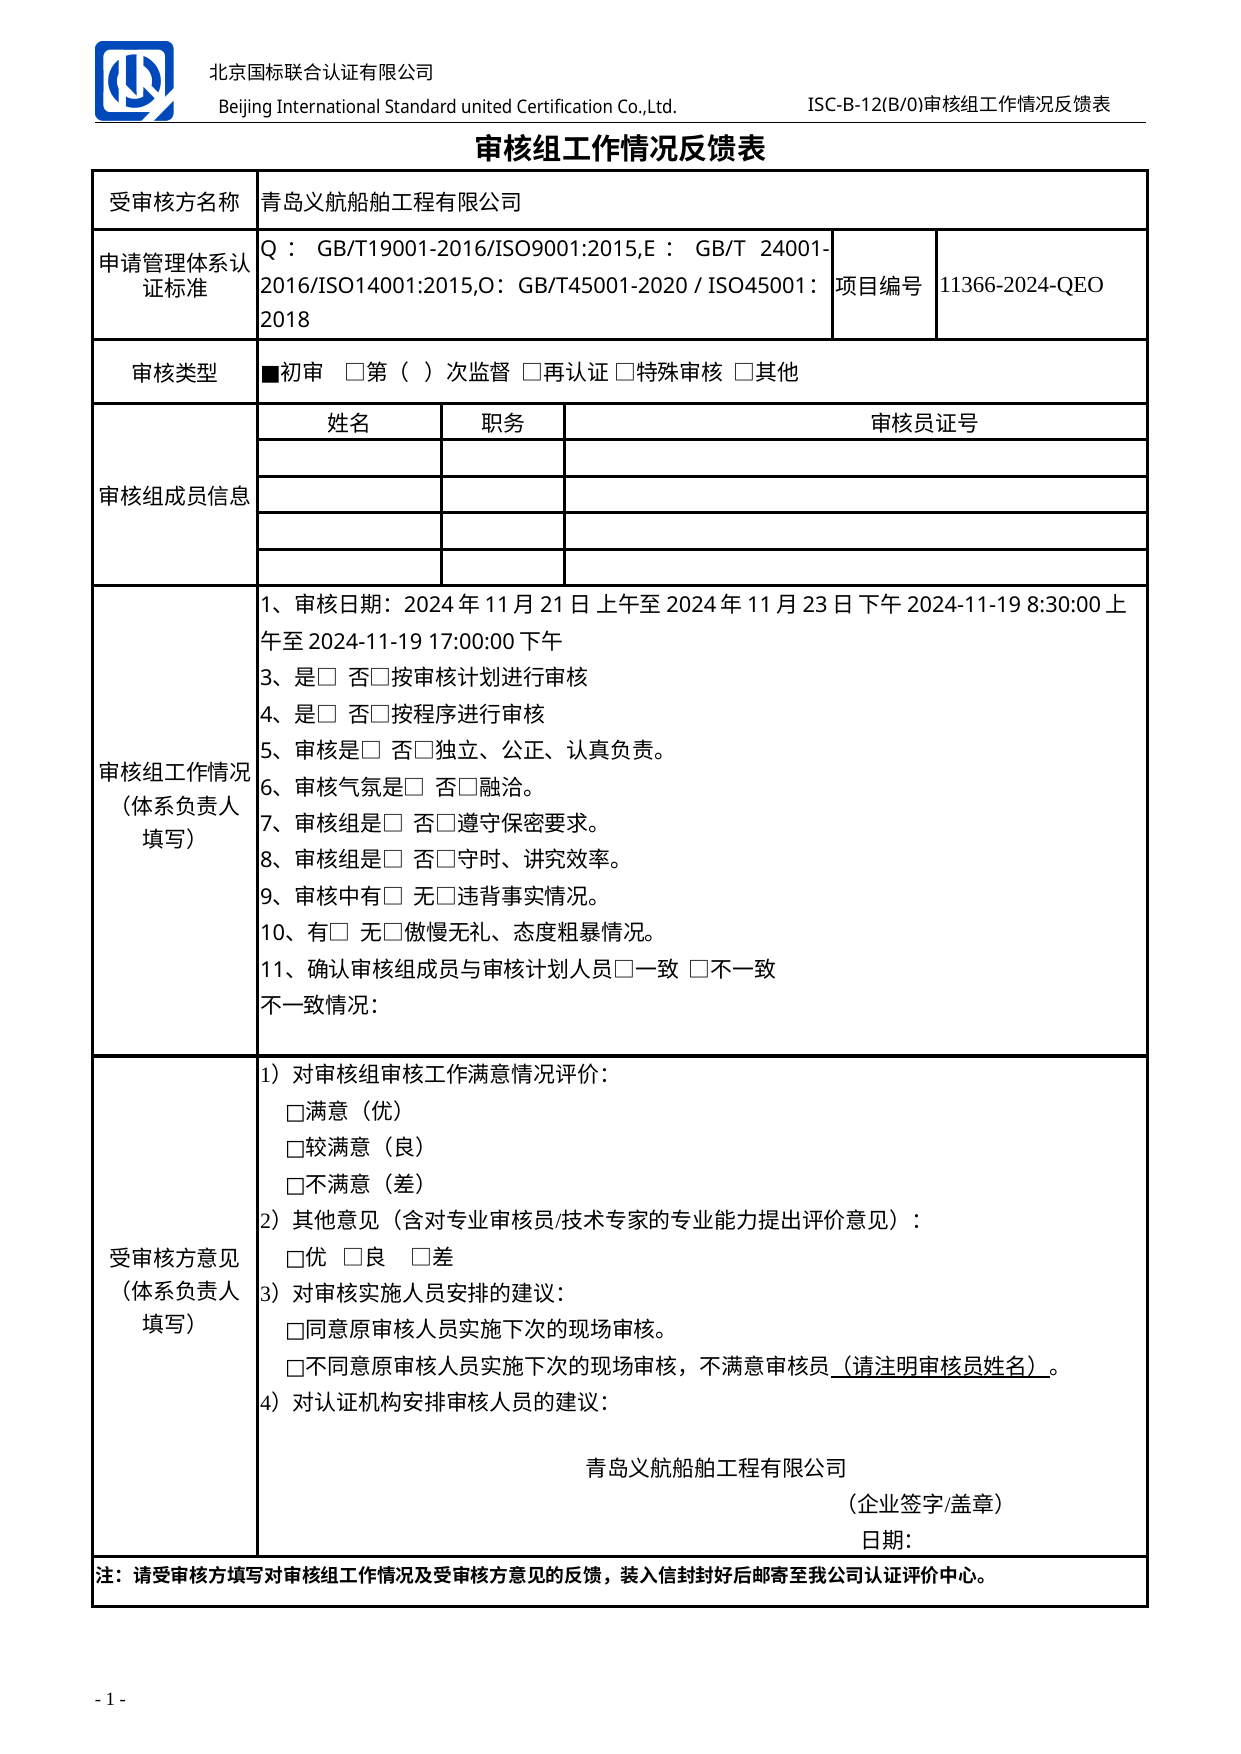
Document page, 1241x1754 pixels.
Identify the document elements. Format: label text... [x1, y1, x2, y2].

table_cell Q：GB/T19001-2016/ISO9001:2015,E：GB/T 24001-2016/ISO14001:2015,O：GB/T45001-2020 / ISO45001：2018 [259, 231, 831, 338]
table_header 受审核方名称 [94, 172, 256, 228]
table_cell [259, 551, 440, 584]
table_cell 受审核方意见（体系负责人 填写） [94, 1058, 256, 1555]
table_cell [566, 441, 1146, 475]
table_cell 审核组成员信息 [94, 405, 256, 584]
table_cell 1）对审核组审核工作满意情况评价： □满意（优） □较满意（良） □不满意（差） 2）其他意见（含对专业审核员/技术专家的专业能力提出评价意见）： □优 □良 □差 3）对审核实施人员安排的建议： □同意原审核人员实施下次的现场审核。 □不同意原审核人员实施下次的现场审核，不满意审核员（请注明审核员姓名）。 4）对认证机构安排审核人员的建议： 青岛义航船舶工程有限公司 （企业签字/盖章） 日期： [259, 1058, 1146, 1555]
table_cell [443, 514, 563, 548]
table_cell ■初审 □第（ ）次监督 □再认证 □特殊审核 □其他 [259, 341, 1146, 402]
table_cell 职务 [443, 405, 563, 438]
table_cell [443, 441, 563, 475]
table_cell 审核类型 [94, 341, 256, 402]
table_cell [259, 514, 440, 548]
table_cell 11366-2024-QEO [938, 231, 1146, 338]
table_cell [566, 478, 1146, 511]
table_cell [566, 551, 1146, 584]
table_cell [566, 514, 1146, 548]
table_cell 注：请受审核方填写对审核组工作情况及受审核方意见的反馈，装入信封封好后邮寄至我公司认证评价中心。 [94, 1558, 1146, 1604]
picture [95, 41, 174, 121]
table_header 青岛义航船舶工程有限公司 [259, 172, 1146, 228]
table_cell 1、审核日期：2024年11月21日 上午至2024年11月23日 下午2024-11-19 8:30:00上午至2024-11-19 17:00:00下午 3、是□ 否□按审核计划进行审核 4、是□ 否□按程序进行审核 5、审核是□ 否□独立、公正、认真负责。 6、审核气氛是□ 否□融洽。 7、审核组是□ 否□遵守保密要求。 8、审核组是□ 否□守时、讲究效率。 9、审核中有□ 无□违背事实情况。 10、有□ 无□傲慢无礼、态度粗暴情况。 11、确认审核组成员与审核计划人员□一致 □不一致 不一致情况： [259, 587, 1146, 1054]
table_cell 审核组工作情况（体系负责人 填写） [94, 587, 256, 1054]
table_cell 项目编号 [834, 231, 935, 338]
table_cell [443, 478, 563, 511]
table_cell 审核员证号 [566, 405, 1146, 438]
table_cell [443, 551, 563, 584]
text 审核组工作情况反馈表 [94, 123, 1146, 169]
table_cell [259, 441, 440, 475]
table_cell 申请管理体系认证标准 [94, 231, 256, 338]
table_cell 姓名 [259, 405, 440, 438]
table_cell [259, 478, 440, 511]
